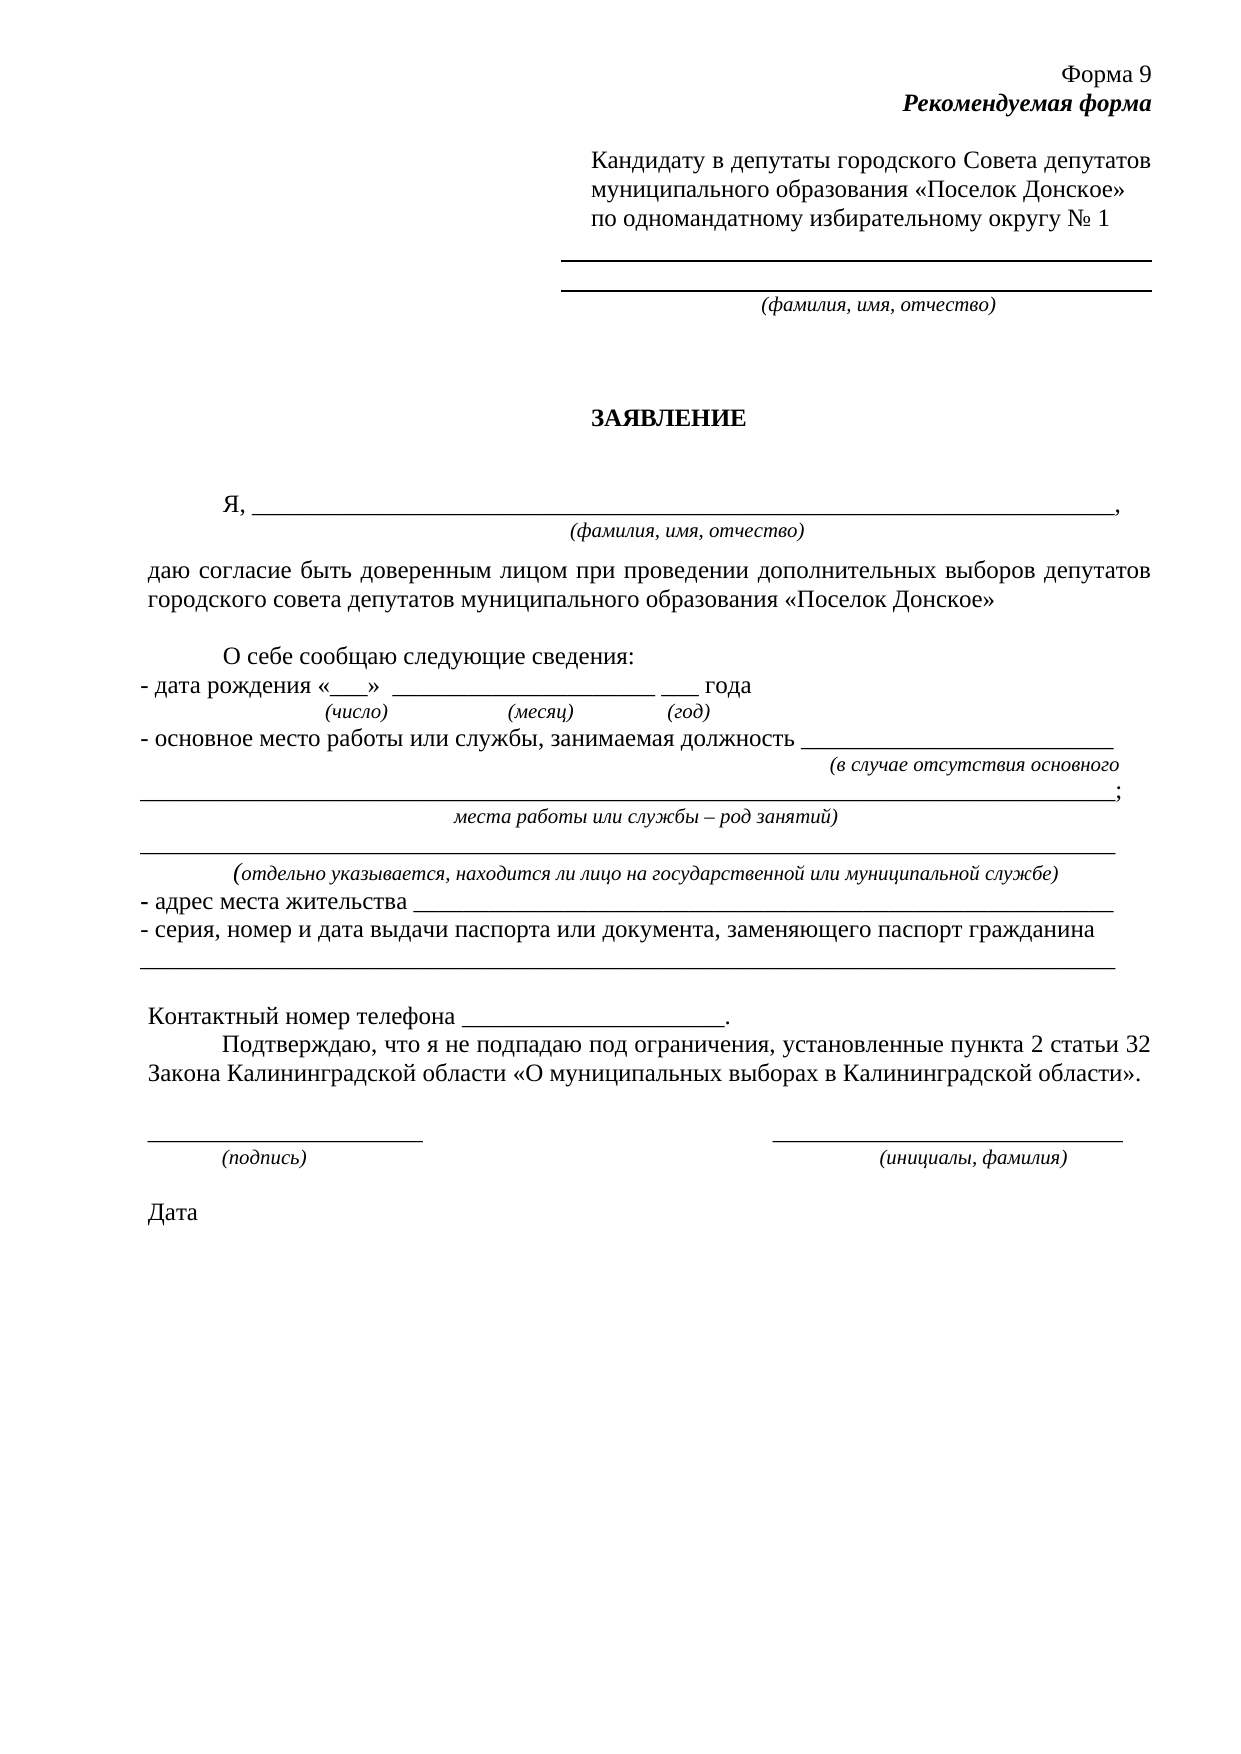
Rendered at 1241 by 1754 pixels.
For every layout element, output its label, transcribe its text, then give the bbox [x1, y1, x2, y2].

text (фамилия, имя, отчество) [606, 292, 1152, 316]
text места работы или службы – род занятий) [140, 804, 1152, 828]
text О себе сообщаю следующие сведения: [148, 641, 1152, 670]
text - адрес места жительства ________________________________________________________ [140, 886, 1152, 914]
text Кандидату в депутаты городского Совета депутатов муниципального образования «Поселок Донское» [591, 145, 1152, 203]
text (фамилия, имя, отчество) [148, 518, 1152, 542]
text ______________________________________________________________________________ [140, 828, 1152, 857]
text ______________________________________________________________________________ [140, 943, 1152, 972]
text даю согласие быть доверенным лицом при проведении дополнительных выборов депутатов городского совета депутатов муниципального образования «Поселок Донское» [148, 555, 1152, 612]
text Форма 9 [177, 59, 1152, 88]
text ______________________ ____________________________ [148, 1116, 1152, 1144]
text (подпись) (инициалы, фамилия) [222, 1144, 1152, 1169]
text - основное место работы или службы, занимаемая должность _________________________ [140, 723, 1152, 751]
text (отдельно указывается, находится ли лицо на государственной или муниципальной службе) [140, 857, 1152, 886]
text ______________________________________________________________________________; [140, 776, 1152, 804]
subtitle ЗАЯВЛЕНИЕ [591, 403, 1152, 432]
text Рекомендуемая форма [281, 88, 1152, 117]
text Подтверждаю, что я не подпадаю под ограничения, установленные пункта 2 статьи 32 Закона Калининградской области «О муниципальных выборах в Калининградской области». [148, 1029, 1152, 1087]
text (число) (месяц) (год) [325, 699, 1152, 723]
text Я, _____________________________________________________________________, [148, 489, 1152, 518]
text - дата рождения «___» _____________________ ___ года [140, 670, 1152, 699]
text Контактный номер телефона _____________________. [148, 1001, 1152, 1029]
text - серия, номер и дата выдачи паспорта или документа, заменяющего паспорт гражданина [140, 914, 1152, 943]
text Дата [148, 1197, 1152, 1226]
text по одномандатному избирательному округу № 1 [523, 203, 1166, 232]
text (в случае отсутствия основного [797, 751, 1152, 776]
